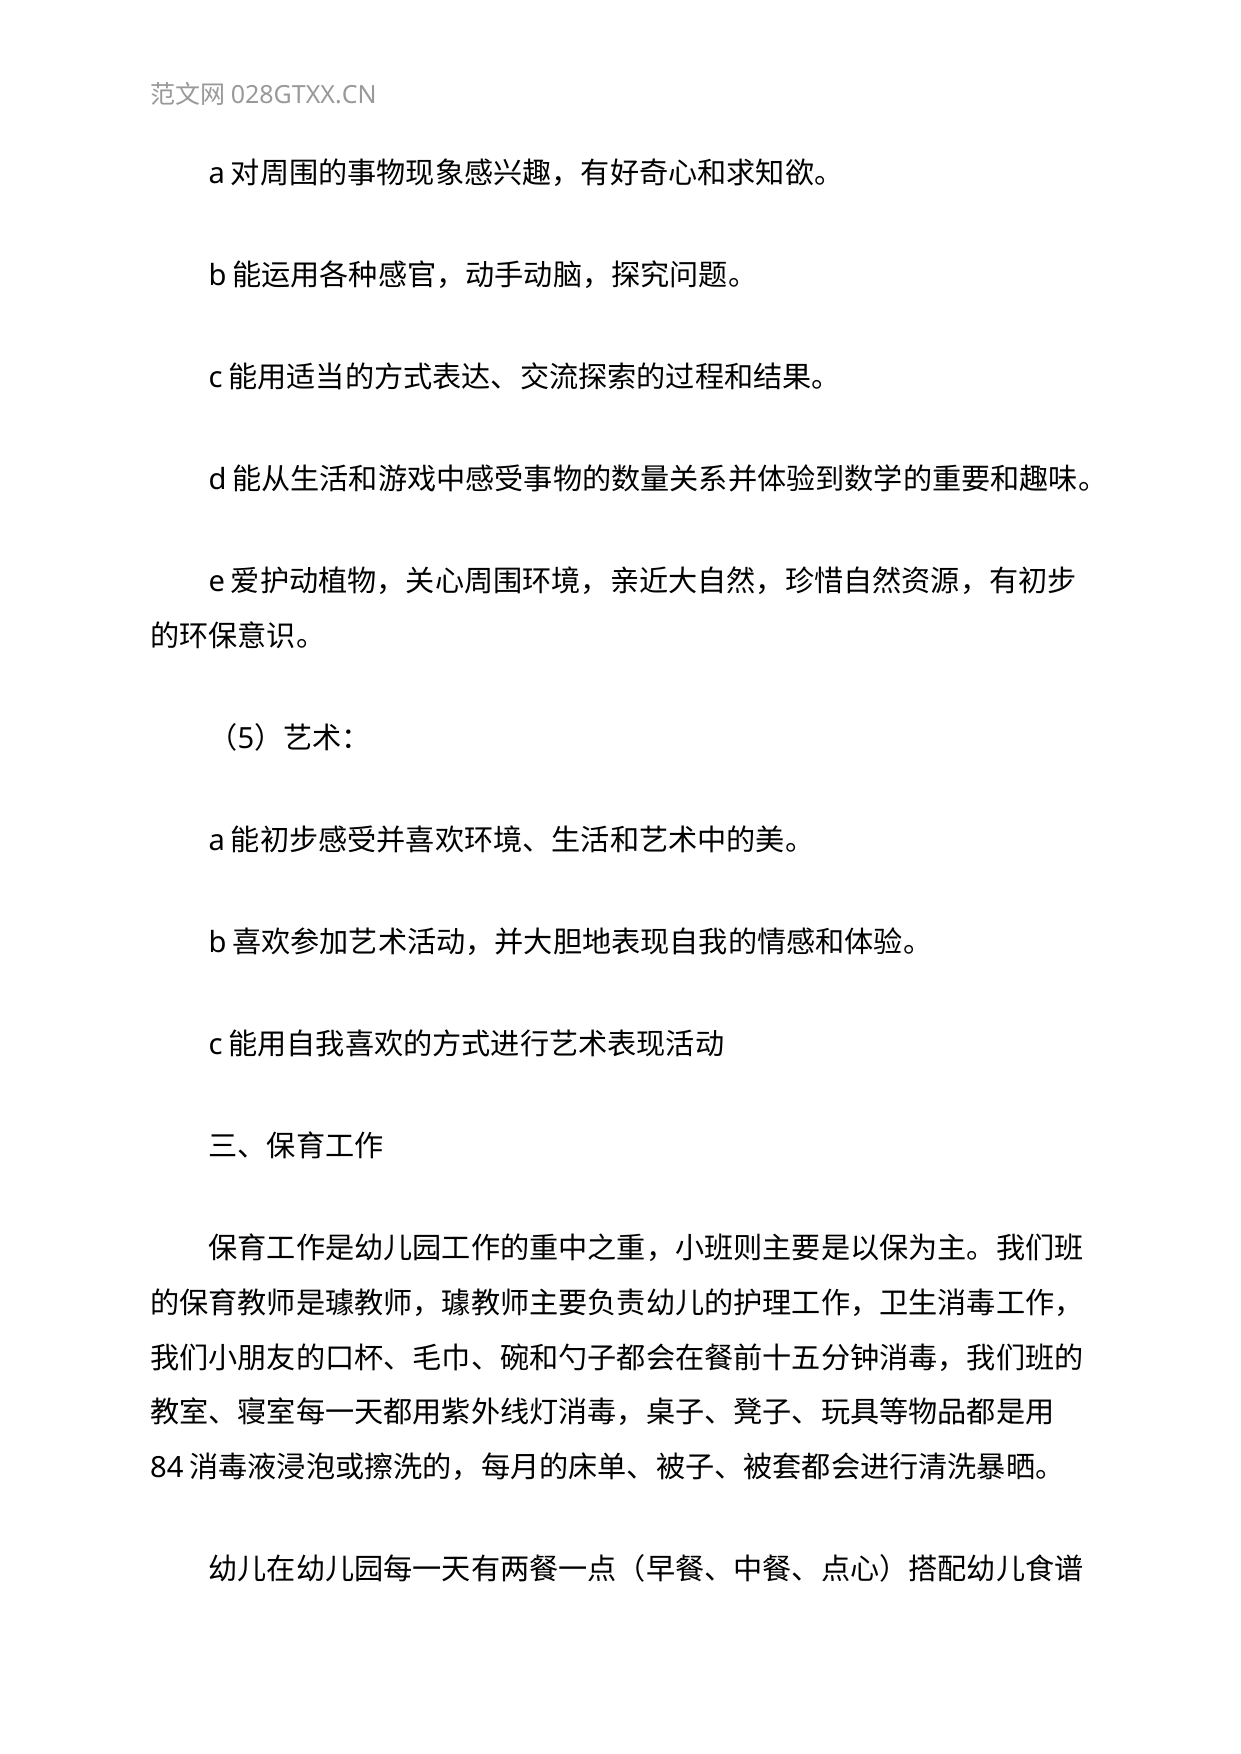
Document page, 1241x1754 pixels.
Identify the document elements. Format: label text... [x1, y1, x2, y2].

text （5）艺术： [150, 715, 1090, 757]
text d能从生活和游戏中感受事物的数量关系并体验到数学的重要和趣味。 [150, 456, 1090, 498]
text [150, 1546, 1090, 1588]
text b喜欢参加艺术活动，并大胆地表现自我的情感和体验。 [150, 919, 1090, 961]
text e爱护动植物，关心周围环境，亲近大自然，珍惜自然资源，有初步的环保意识。 [150, 558, 1090, 655]
text a对周围的事物现象感兴趣，有好奇心和求知欲。 [150, 150, 1090, 192]
text 三、保育工作 [150, 1123, 1090, 1165]
text 保育工作是幼儿园工作的重中之重，小班则主要是以保为主。我们班的保育教师是璩教师，璩教师主要负责幼儿的护理工作，卫生消毒工作，我们小朋友的口杯、毛巾、碗和勺子都会在餐前十五分钟消毒，我们班的教室、寝室每一天都用紫外线灯消毒，桌子、凳子、玩具等物品都是用84消毒液浸泡或擦洗的，每月的床单、被子、被套都会进行清洗暴晒。 [150, 1224, 1090, 1486]
text a能初步感受并喜欢环境、生活和艺术中的美。 [150, 817, 1090, 859]
text c能用适当的方式表达、交流探索的过程和结果。 [150, 354, 1090, 396]
text c能用自我喜欢的方式进行艺术表现活动 [150, 1021, 1090, 1063]
text b能运用各种感官，动手动脑，探究问题。 [150, 252, 1090, 294]
